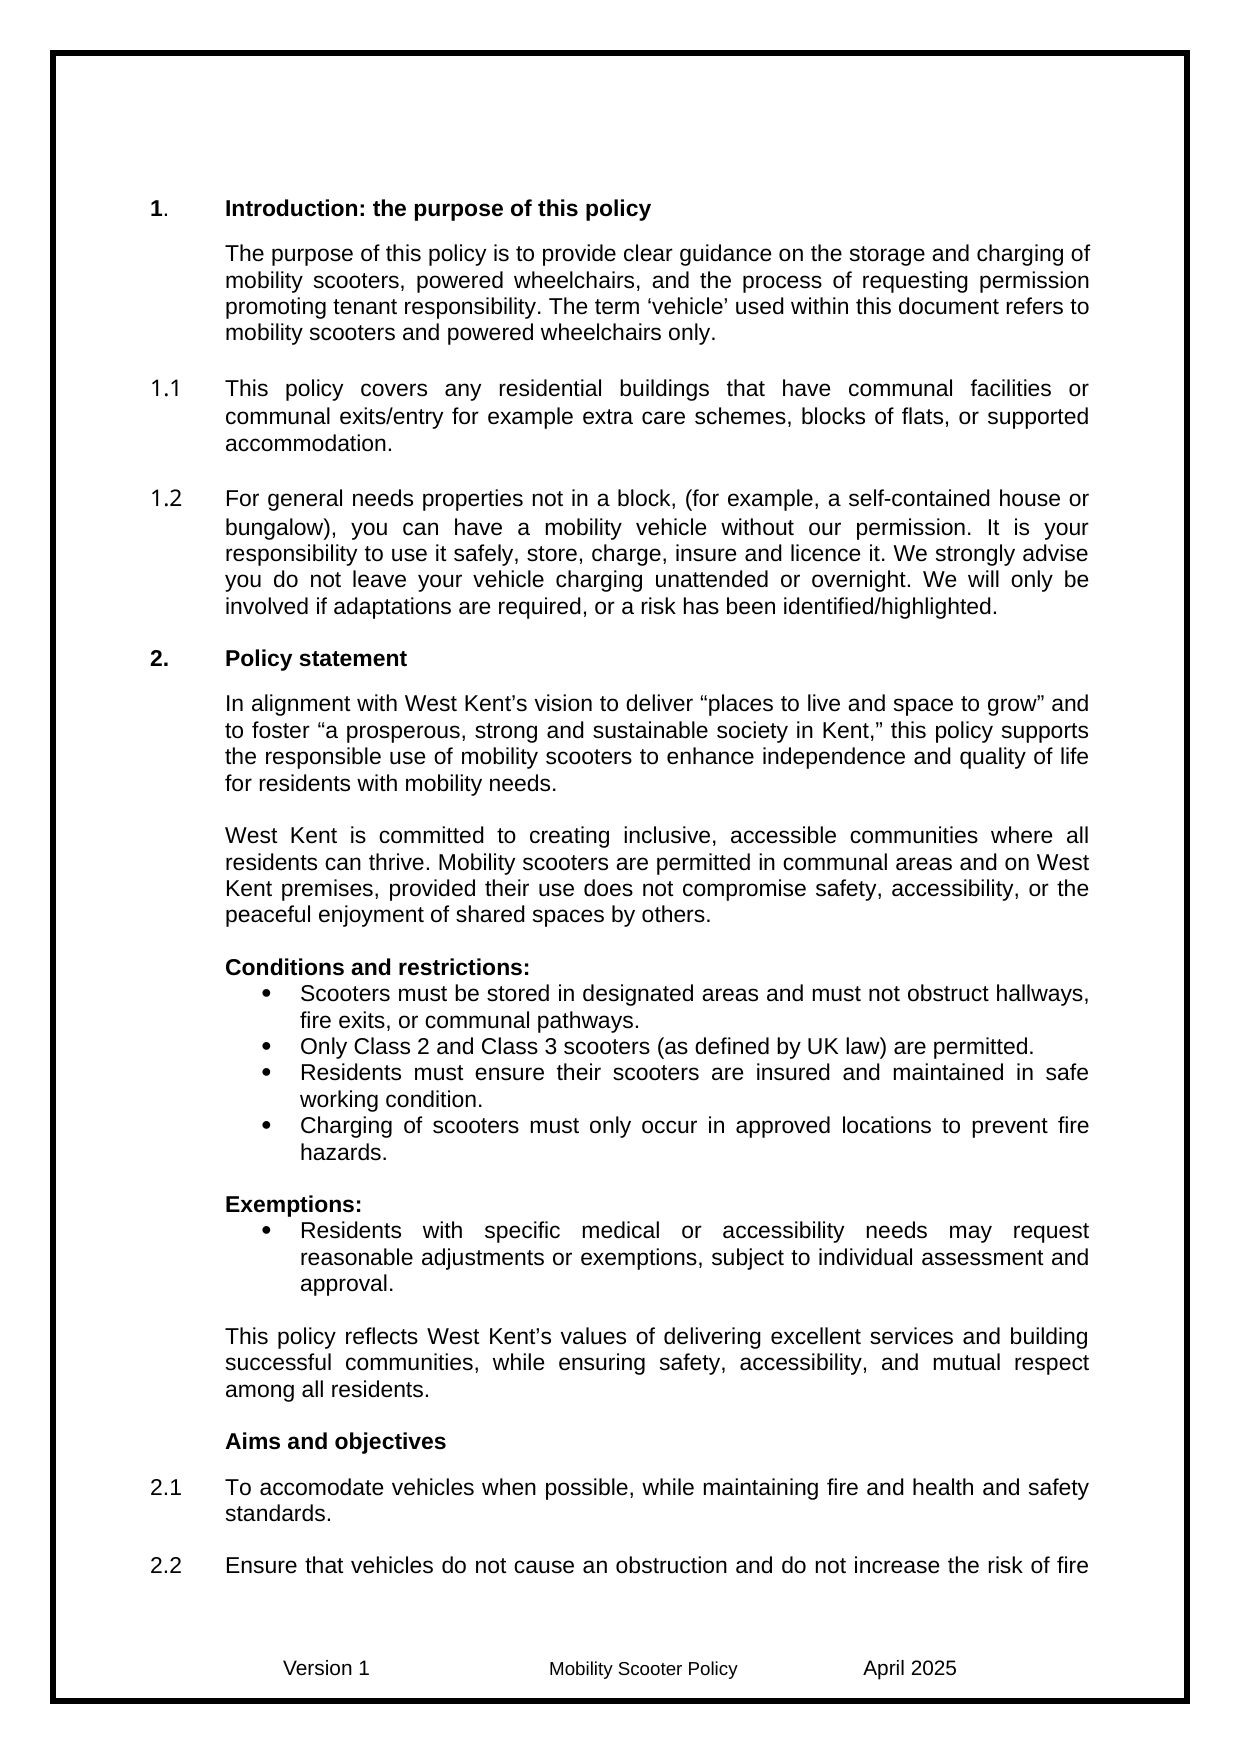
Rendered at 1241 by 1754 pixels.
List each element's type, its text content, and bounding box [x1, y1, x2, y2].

text West Kent is committed to creating inclusive, accessible communities where all residents can thrive. Mobility scooters are permitted in communal areas and on West Kent premises, provided their use does not compromise safety, accessibility, or the peaceful enjoyment of shared spaces by others. [225, 822, 1090, 928]
list Residents must ensure their scooters are insured and maintained in safe working condition. [262, 1059, 1090, 1112]
text This policy reflects West Kent’s values of delivering excellent services and building successful communities, while ensuring safety, accessibility, and mutual respect among all residents. [225, 1323, 1090, 1402]
list Charging of scooters must only occur in approved locations to prevent fire hazards. [262, 1112, 1090, 1165]
text Aims and objectives [150, 1428, 1090, 1455]
list Residents with specific medical or accessibility needs may request reasonable adjustments or exemptions, subject to individual assessment and approval. [262, 1217, 1090, 1297]
list 2.1 To accomodate vehicles when possible, while maintaining fire and health and safety standards. [150, 1473, 1090, 1526]
text 2. Policy statement [150, 645, 1090, 672]
list For general needs properties not in a block, (for example, a self-contained house or bungalow), you can have a mobility vehicle without our permission. It is your responsibility to use it safely, store, charge, insure and licence it. We strongly advise you do not leave your vehicle charging unattended or overnight. We will only be involved if adaptations are required, or a risk has been identified/highlighted. [150, 482, 1090, 619]
list Only Class 2 and Class 3 scooters (as defined by UK law) are permitted. [262, 1033, 1090, 1059]
list The purpose of this policy is to provide clear guidance on the storage and charging of mobility scooters, powered wheelchairs, and the process of requesting permission promoting tenant responsibility. The term ‘vehicle’ used within this document refers to mobility scooters and powered wheelchairs only. [225, 240, 1090, 346]
text 1. Introduction: the purpose of this policy [150, 195, 1090, 221]
list This policy covers any residential buildings that have communal facilities or communal exits/entry for example extra care schemes, blocks of flats, or supported accommodation. [150, 372, 1090, 456]
text Exemptions: [225, 1191, 1090, 1217]
list Scooters must be stored in designated areas and must not obstruct hallways, fire exits, or communal pathways. [262, 980, 1090, 1033]
text Conditions and restrictions: [225, 954, 1090, 980]
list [150, 1552, 1090, 1579]
text In alignment with West Kent’s vision to deliver “places to live and space to grow” and to foster “a prosperous, strong and sustainable society in Kent,” this policy supports the responsible use of mobility scooters to enhance independence and quality of life for residents with mobility needs. [225, 690, 1090, 796]
